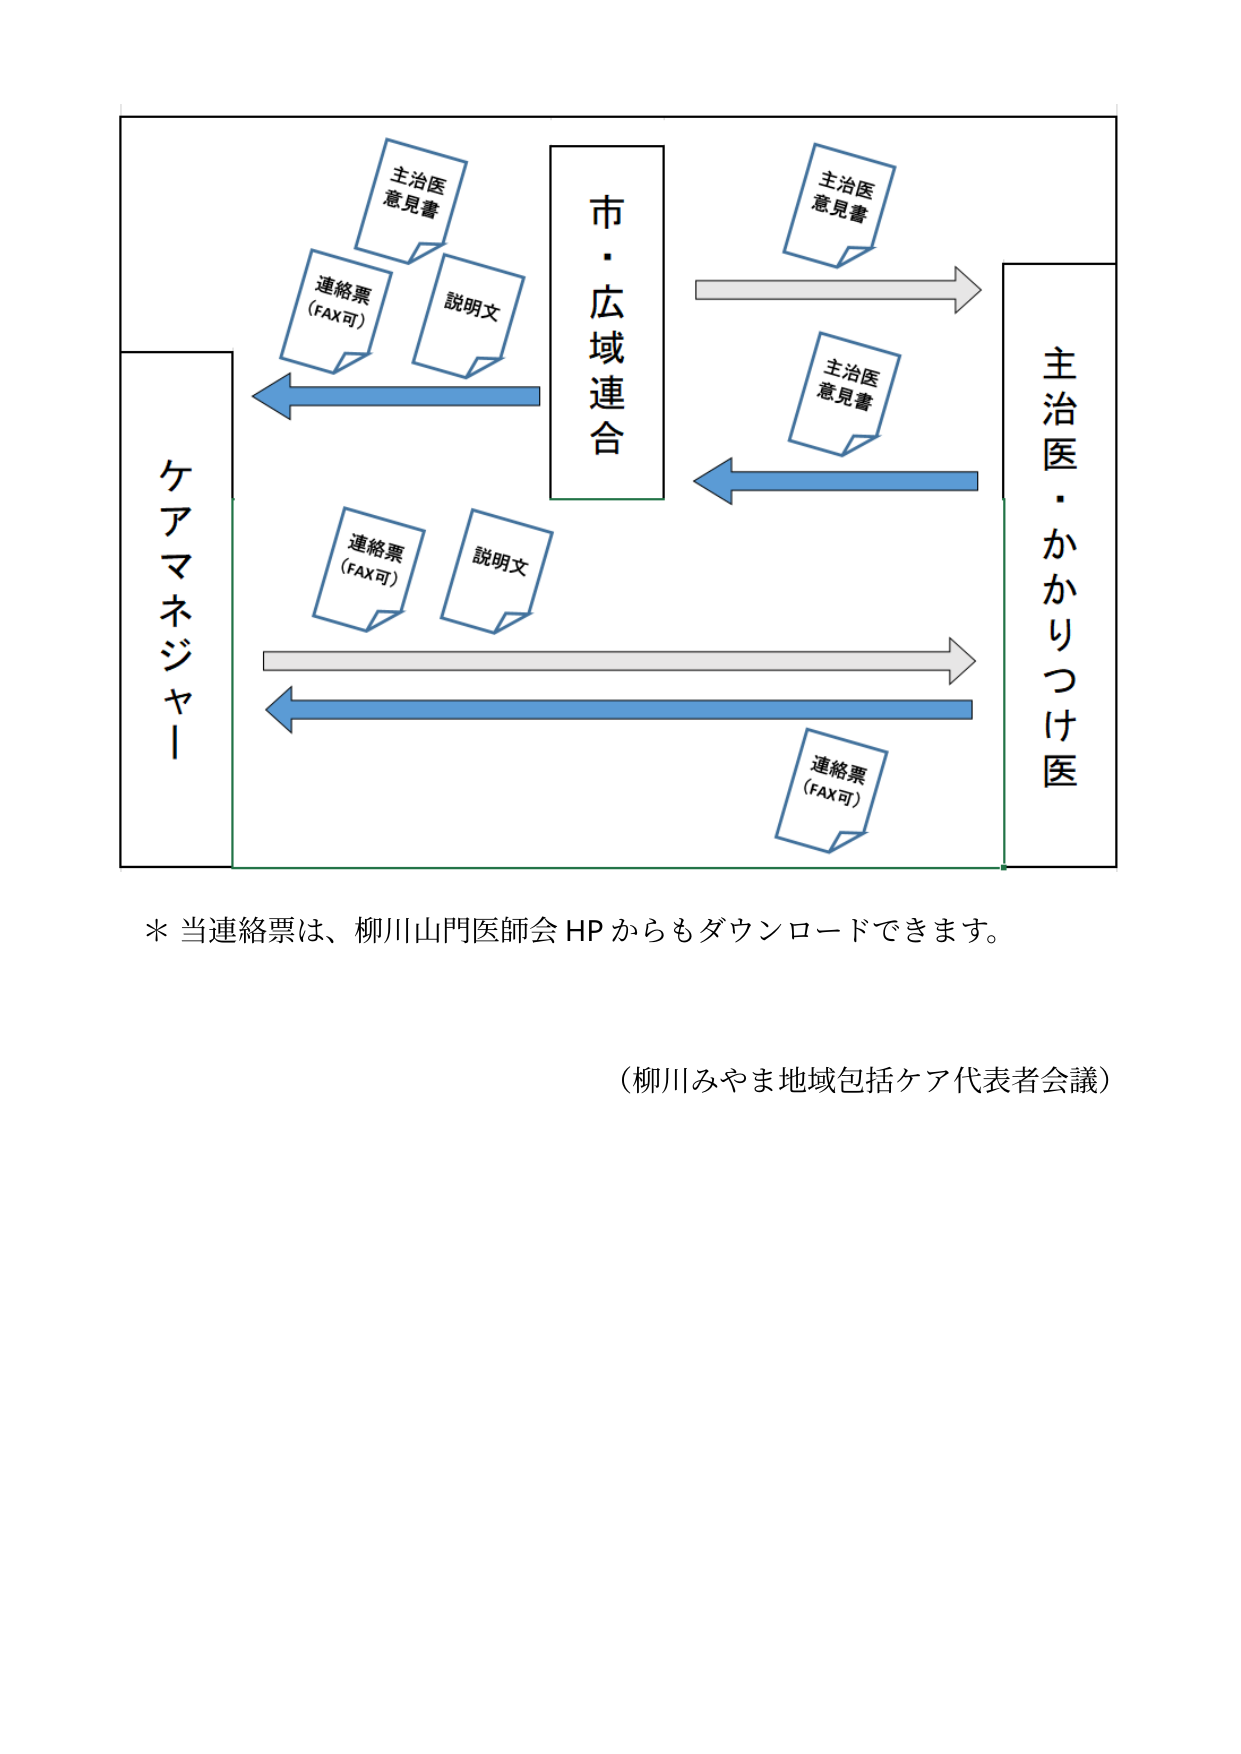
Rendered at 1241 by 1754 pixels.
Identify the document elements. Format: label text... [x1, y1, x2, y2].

picture [112, 104, 1128, 872]
text （柳川みやま地域包括ケア代表者会議） [112, 1042, 1128, 1117]
list 当連絡票は、柳川山門医師会HPからもダウンロードできます。 [142, 892, 1128, 967]
